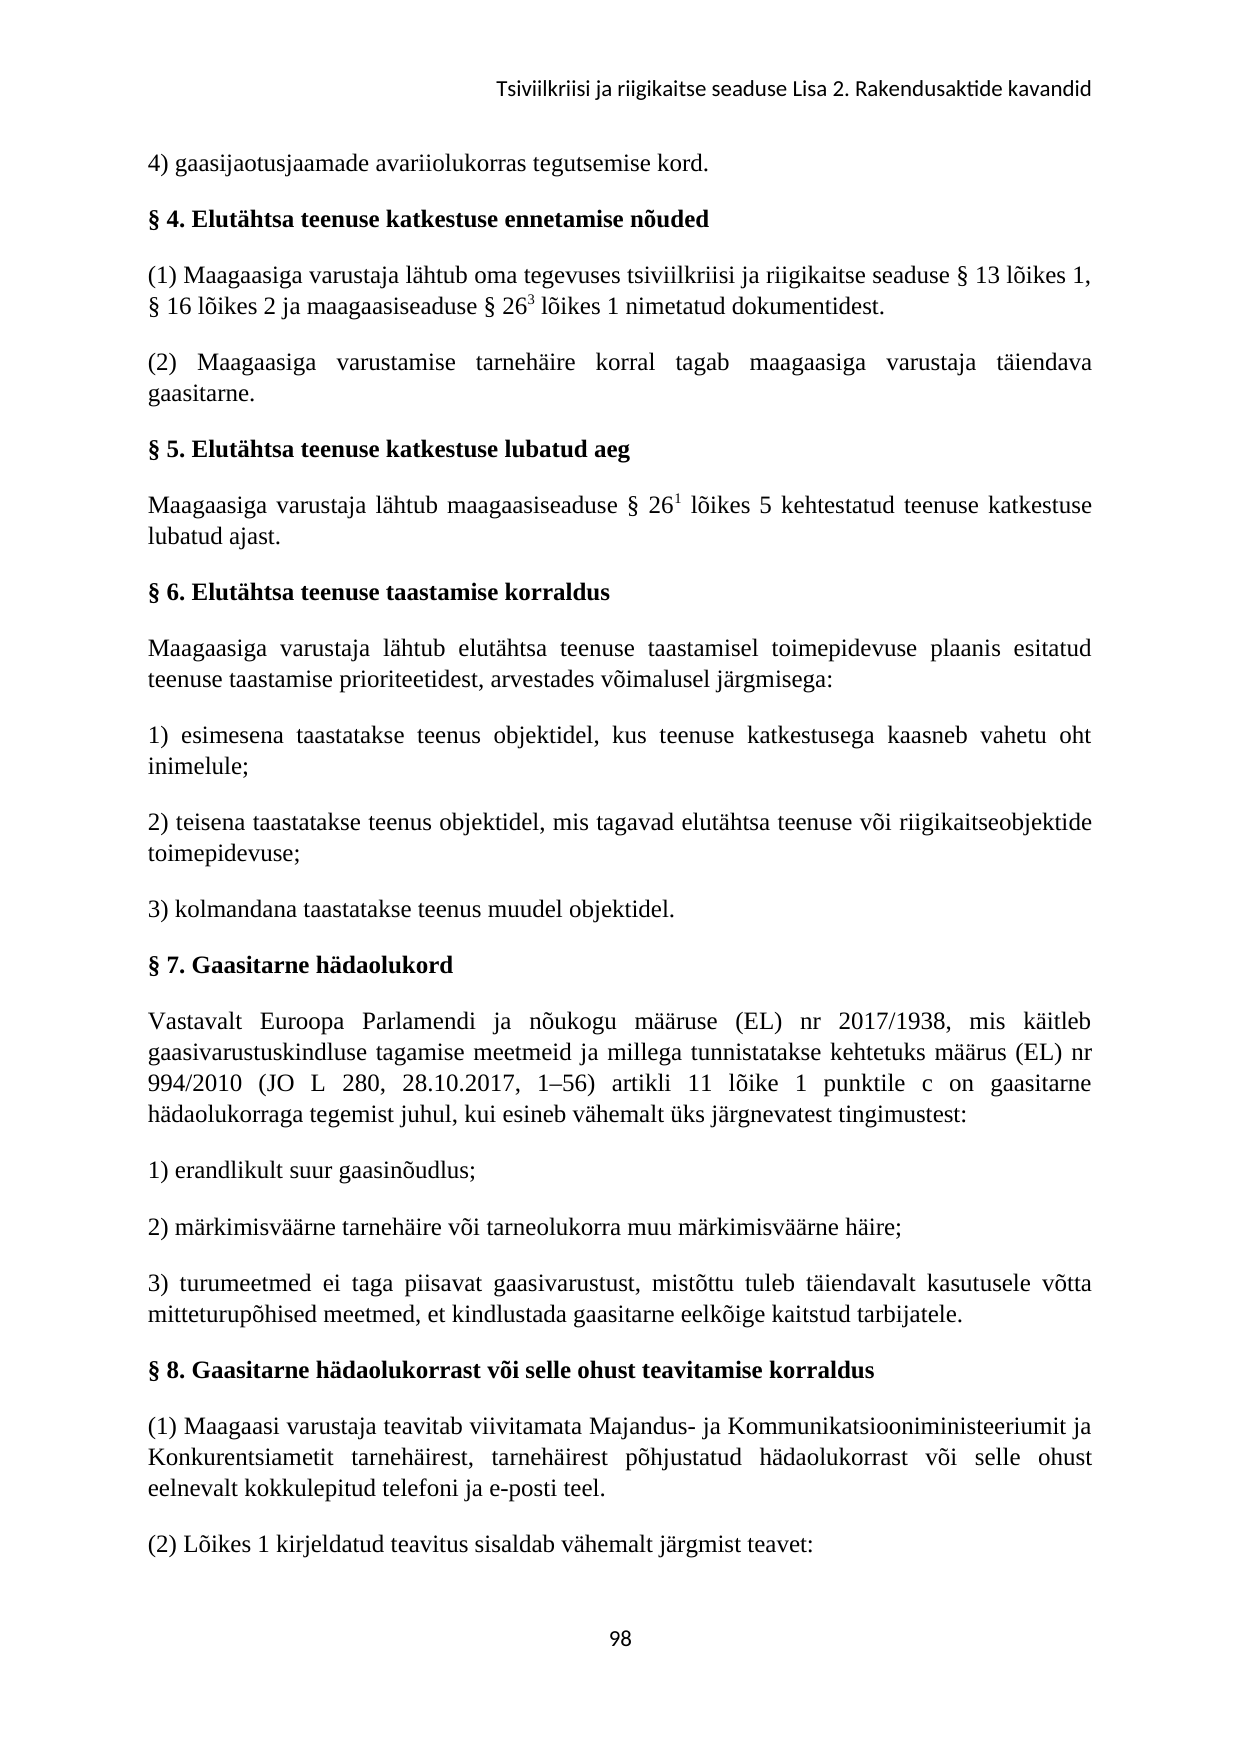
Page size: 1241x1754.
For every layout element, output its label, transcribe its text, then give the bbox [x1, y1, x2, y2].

text 2) teisena taastatakse teenus objektidel, mis tagavad elutähtsa teenuse või riigikaitseobjektide toimepidevuse; [148, 807, 1093, 867]
text 1) esimesena taastatakse teenus objektidel, kus teenuse katkestusega kaasneb vahetu oht inimelule; [148, 720, 1093, 780]
text (2) Maagaasiga varustamise tarnehäire korral tagab maagaasiga varustaja täiendava gaasitarne. [148, 347, 1093, 407]
text Maagaasiga varustaja lähtub elutähtsa teenuse taastamisel toimepidevuse plaanis esitatud teenuse taastamise prioriteetidest, arvestades võimalusel järgmisega: [148, 633, 1093, 693]
text 1) erandlikult suur gaasinõudlus; [148, 1156, 1093, 1184]
text (2) Lõikes 1 kirjeldatud teavitus sisaldab vähemalt järgmist teavet: [148, 1529, 1093, 1558]
text (1) Maagaasi varustaja teavitab viivitamata Majandus- ja Kommunikatsiooniministeeriumit ja Konkurentsiametit tarnehäirest, tarnehäirest põhjustatud hädaolukorrast või selle ohust eelnevalt kokkulepitud telefoni ja e-posti teel. [148, 1411, 1093, 1502]
text § 8. Gaasitarne hädaolukorrast või selle ohust teavitamise korraldus [148, 1355, 1093, 1383]
text 3) kolmandana taastatakse teenus muudel objektidel. [148, 894, 1093, 923]
text § 7. Gaasitarne hädaolukord [148, 950, 1093, 979]
text § 5. Elutähtsa teenuse katkestuse lubatud aeg [148, 434, 1093, 463]
text § 6. Elutähtsa teenuse taastamise korraldus [148, 577, 1093, 606]
text 2) märkimisväärne tarnehäire või tarneolukorra muu märkimisväärne häire; [148, 1212, 1093, 1240]
text 3) turumeetmed ei taga piisavat gaasivarustust, mistõttu tuleb täiendavalt kasutusele võtta mitteturupõhised meetmed, et kindlustada gaasitarne eelkõige kaitstud tarbijatele. [148, 1268, 1093, 1327]
text Vastavalt Euroopa Parlamendi ja nõukogu määruse (EL) nr 2017/1938, mis käitleb gaasivarustuskindluse tagamise meetmeid ja millega tunnistatakse kehtetuks määrus (EL) nr 994/2010 (JO L 280, 28.10.2017, 1–56) artikli 11 lõike 1 punktile c on gaasitarne hädaolukorraga tegemist juhul, kui esineb vähemalt üks järgnevatest tingimustest: [148, 1006, 1093, 1128]
text § 4. Elutähtsa teenuse katkestuse ennetamise nõuded [148, 204, 1093, 232]
text Maagaasiga varustaja lähtub maagaasiseaduse § 261 lõikes 5 kehtestatud teenuse katkestuse lubatud ajast. [148, 490, 1093, 550]
text (1) Maagaasiga varustaja lähtub oma tegevuses tsiviilkriisi ja riigikaitse seaduse § 13 lõikes 1, § 16 lõikes 2 ja maagaasiseaduse § 263 lõikes 1 nimetatud dokumentidest. [148, 260, 1093, 319]
text 4) gaasijaotusjaamade avariiolukorras tegutsemise kord. [148, 148, 1093, 176]
